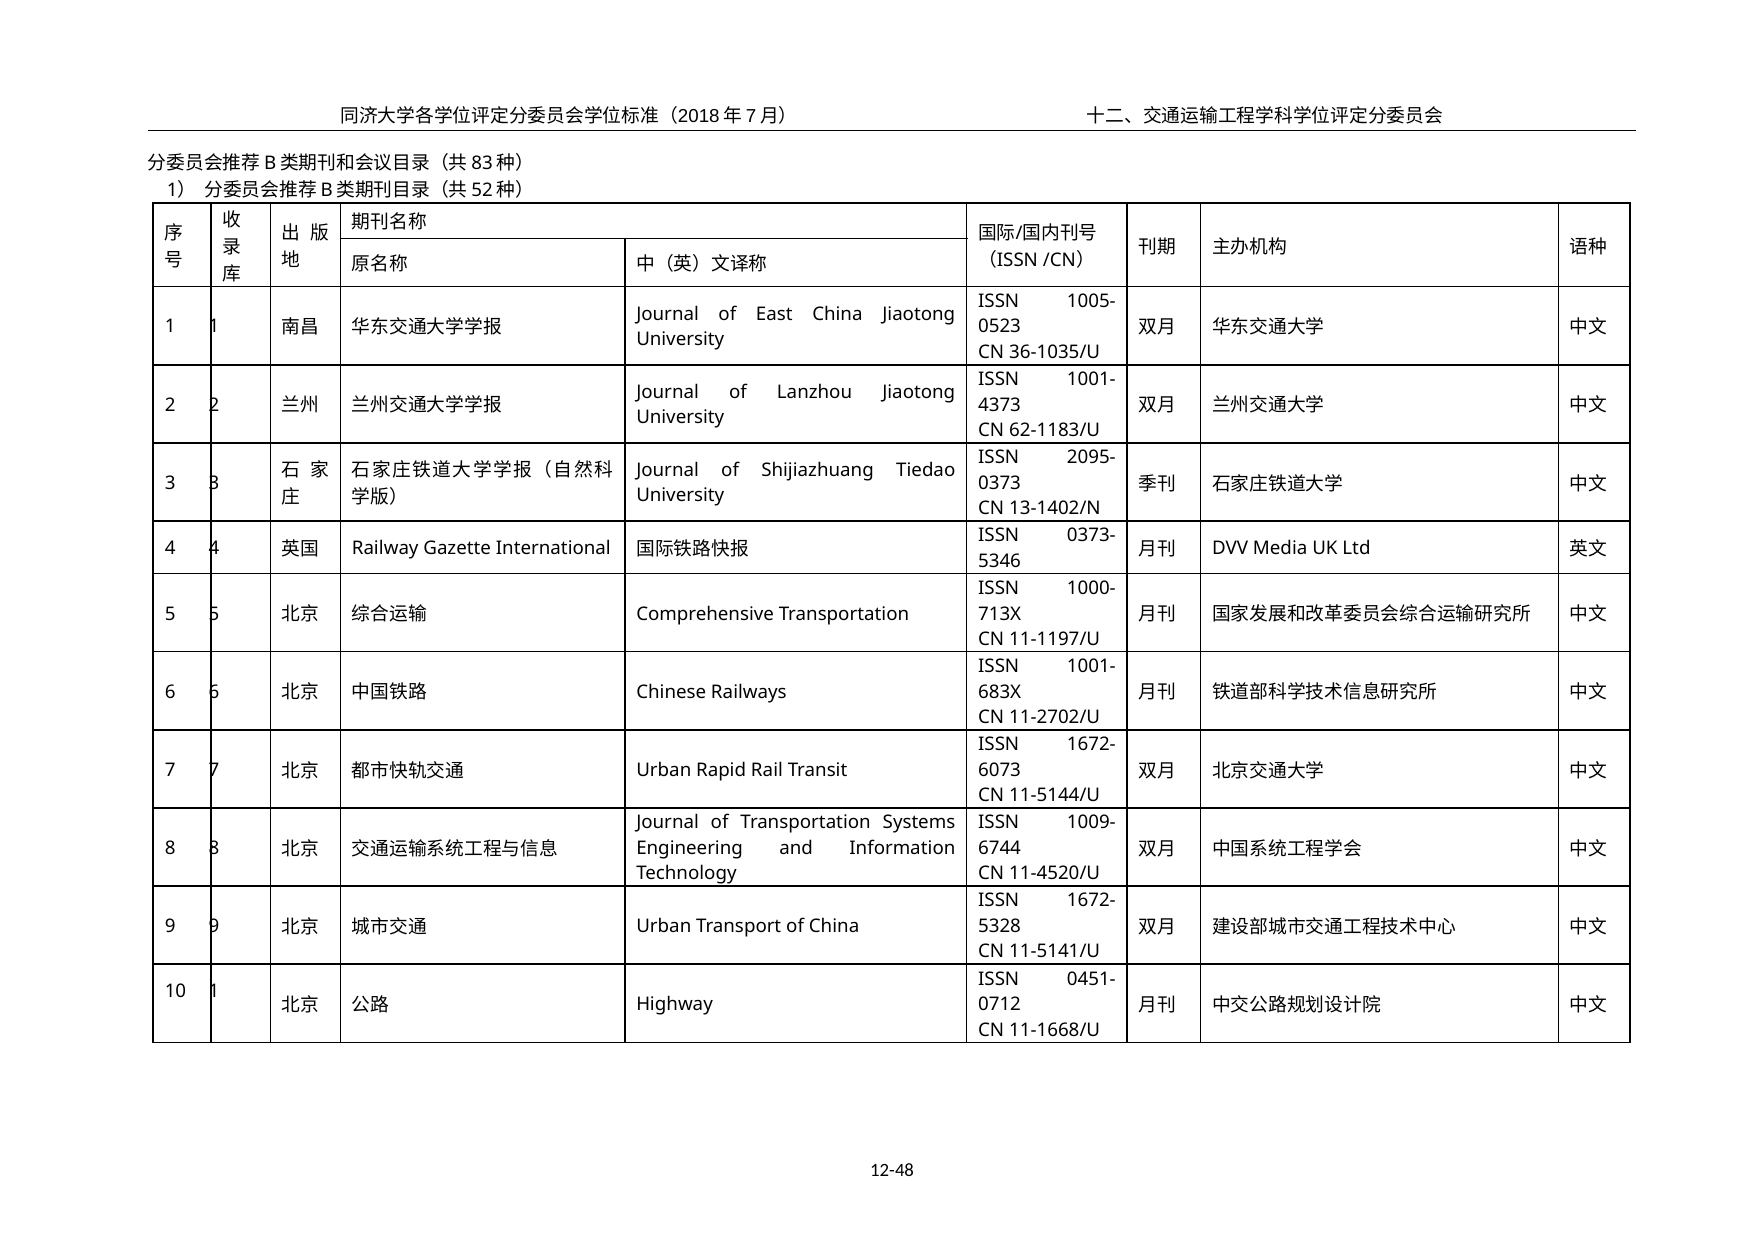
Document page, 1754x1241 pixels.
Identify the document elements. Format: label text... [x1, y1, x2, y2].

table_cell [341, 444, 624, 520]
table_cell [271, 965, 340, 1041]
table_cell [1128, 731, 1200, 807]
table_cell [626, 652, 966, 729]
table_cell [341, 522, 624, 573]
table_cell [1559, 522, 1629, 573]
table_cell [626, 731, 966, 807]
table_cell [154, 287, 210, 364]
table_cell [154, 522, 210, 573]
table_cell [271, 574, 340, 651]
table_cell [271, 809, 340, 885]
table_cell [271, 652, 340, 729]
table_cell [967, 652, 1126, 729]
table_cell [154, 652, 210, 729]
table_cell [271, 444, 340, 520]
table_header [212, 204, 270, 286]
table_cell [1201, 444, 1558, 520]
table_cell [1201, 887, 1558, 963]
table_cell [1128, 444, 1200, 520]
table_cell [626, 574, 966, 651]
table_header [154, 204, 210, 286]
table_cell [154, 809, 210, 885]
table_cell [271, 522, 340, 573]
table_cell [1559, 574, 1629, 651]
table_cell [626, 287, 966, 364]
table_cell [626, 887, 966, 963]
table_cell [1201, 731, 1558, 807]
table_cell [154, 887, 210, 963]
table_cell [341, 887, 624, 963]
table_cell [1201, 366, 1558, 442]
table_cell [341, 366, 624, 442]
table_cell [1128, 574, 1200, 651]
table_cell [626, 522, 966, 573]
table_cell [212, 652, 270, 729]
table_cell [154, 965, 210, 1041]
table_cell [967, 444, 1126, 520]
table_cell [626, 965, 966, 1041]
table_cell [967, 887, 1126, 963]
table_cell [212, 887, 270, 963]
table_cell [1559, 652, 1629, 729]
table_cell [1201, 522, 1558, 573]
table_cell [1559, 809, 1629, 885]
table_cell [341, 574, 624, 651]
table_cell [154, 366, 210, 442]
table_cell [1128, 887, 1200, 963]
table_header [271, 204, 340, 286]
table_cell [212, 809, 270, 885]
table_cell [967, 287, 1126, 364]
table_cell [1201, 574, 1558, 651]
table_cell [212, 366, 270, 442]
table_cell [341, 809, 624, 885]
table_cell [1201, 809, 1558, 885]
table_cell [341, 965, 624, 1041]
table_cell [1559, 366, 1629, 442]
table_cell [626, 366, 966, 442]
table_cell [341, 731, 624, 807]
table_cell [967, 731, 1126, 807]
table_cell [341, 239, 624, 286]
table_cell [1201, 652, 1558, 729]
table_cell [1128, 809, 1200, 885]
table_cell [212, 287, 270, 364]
list 分委员会推荐B类期刊目录（共52种） [167, 175, 1636, 202]
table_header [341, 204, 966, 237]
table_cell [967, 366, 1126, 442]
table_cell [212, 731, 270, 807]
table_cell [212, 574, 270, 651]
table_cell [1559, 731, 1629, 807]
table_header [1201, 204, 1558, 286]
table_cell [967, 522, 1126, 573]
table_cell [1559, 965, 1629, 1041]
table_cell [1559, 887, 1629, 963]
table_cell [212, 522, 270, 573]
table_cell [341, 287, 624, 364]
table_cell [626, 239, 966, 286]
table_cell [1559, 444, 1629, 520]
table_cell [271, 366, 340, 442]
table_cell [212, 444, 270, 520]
text 分委员会推荐B类期刊和会议目录（共83种） [148, 148, 1636, 175]
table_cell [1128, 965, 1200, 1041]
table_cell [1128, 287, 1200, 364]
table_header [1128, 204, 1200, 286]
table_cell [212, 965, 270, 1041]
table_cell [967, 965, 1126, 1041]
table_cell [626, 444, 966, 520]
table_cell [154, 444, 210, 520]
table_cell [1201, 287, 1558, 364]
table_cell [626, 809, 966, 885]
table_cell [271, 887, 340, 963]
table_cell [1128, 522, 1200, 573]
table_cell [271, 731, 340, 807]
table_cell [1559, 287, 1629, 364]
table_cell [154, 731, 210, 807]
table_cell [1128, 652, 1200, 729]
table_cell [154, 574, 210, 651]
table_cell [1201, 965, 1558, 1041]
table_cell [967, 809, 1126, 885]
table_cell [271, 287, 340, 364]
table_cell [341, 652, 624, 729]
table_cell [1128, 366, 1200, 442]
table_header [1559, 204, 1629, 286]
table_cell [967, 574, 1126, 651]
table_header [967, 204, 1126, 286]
